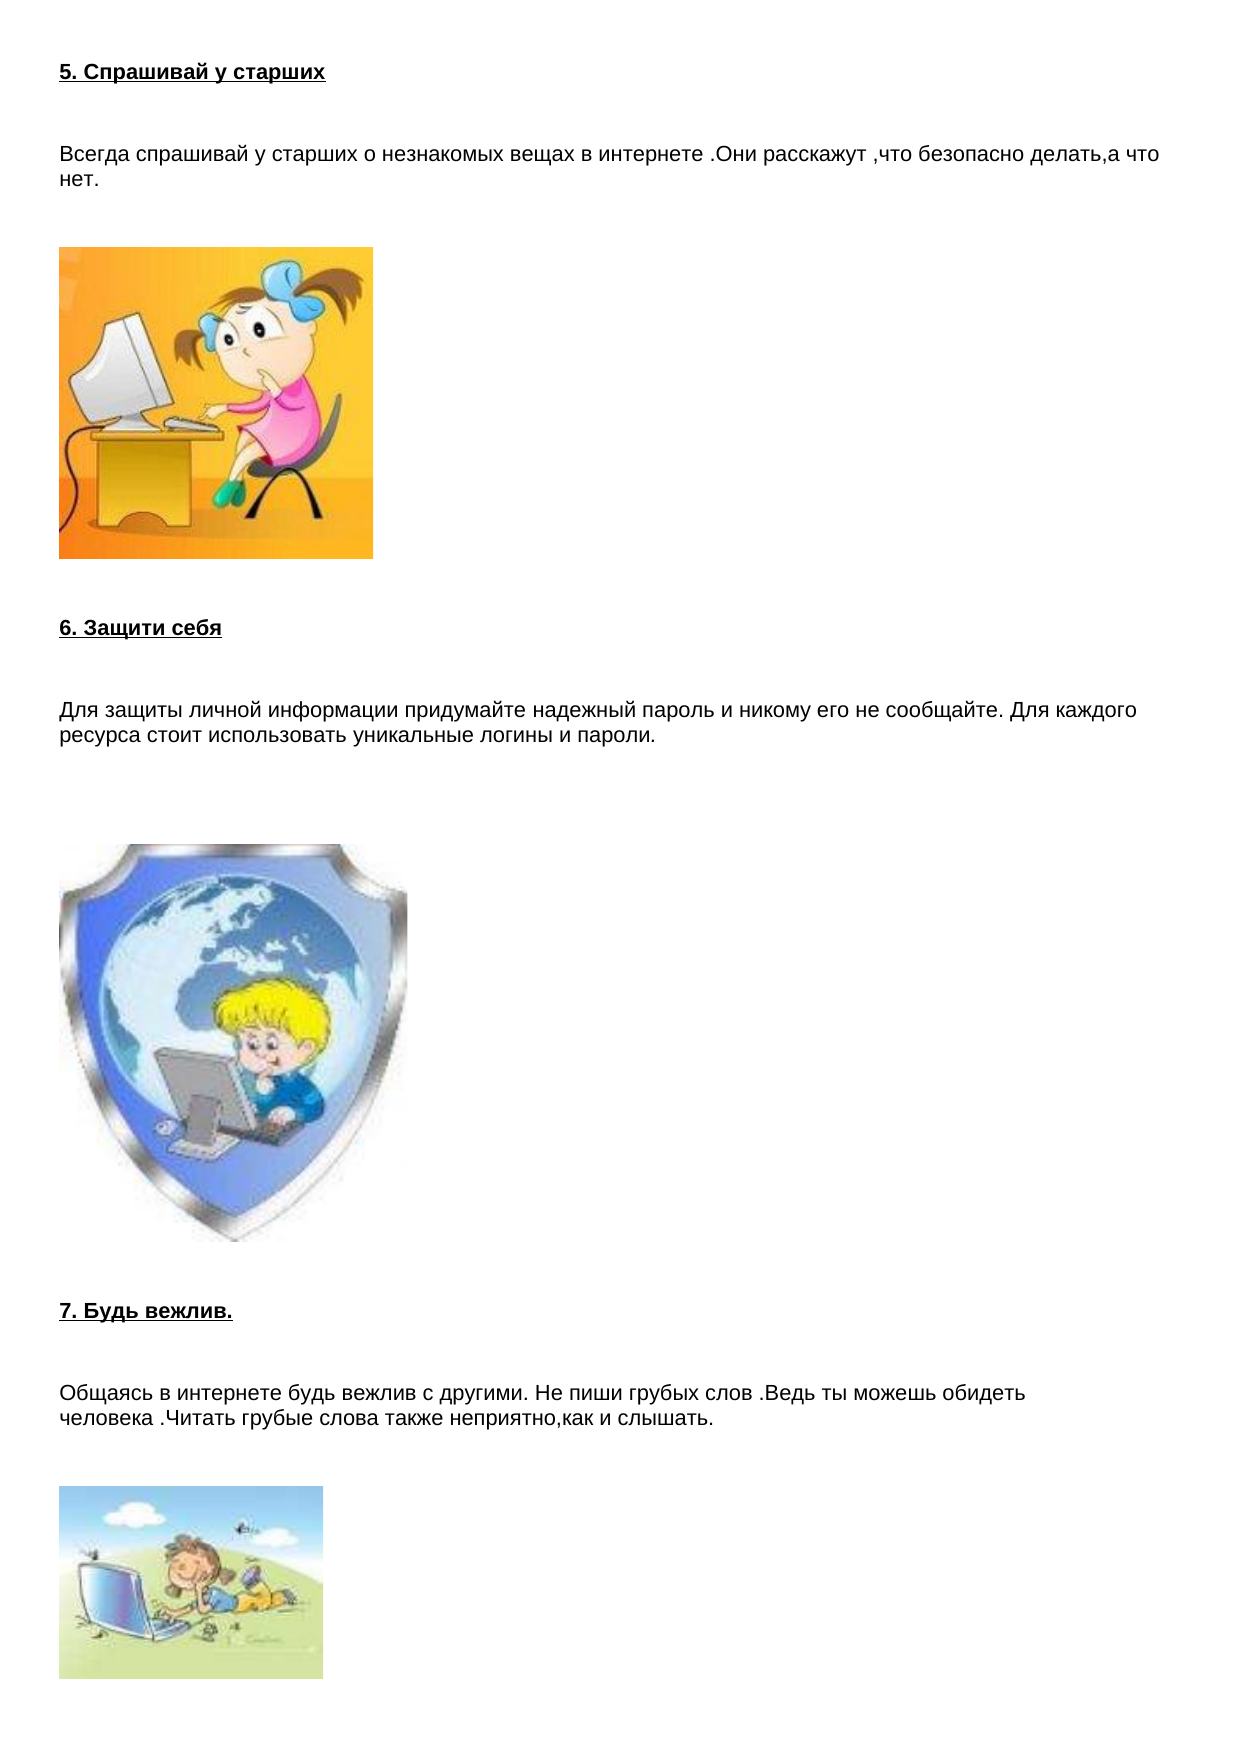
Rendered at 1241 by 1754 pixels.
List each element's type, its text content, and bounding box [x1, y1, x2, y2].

picture [59, 247, 374, 559]
text Всегда спрашивай у старших о незнакомых вещах в интернете .Они расскажут ,что безопасно делать,а что нет. [59, 141, 1181, 191]
text 7. Будь вежлив. [59, 1298, 1181, 1323]
text Общаясь в интернете будь вежлив с другими. Не пиши грубых слов .Ведь ты можешь обидеть человека .Читать грубые слова также неприятно,как и слышать. [59, 1379, 1181, 1430]
text Для защиты личной информации придумайте надежный пароль и никому его не сообщайте. Для каждого ресурса стоит использовать уникальные логины и пароли. [59, 697, 1181, 747]
text 5. Спрашивай у старших [59, 59, 1181, 84]
text 6. Защити себя [59, 615, 1181, 640]
picture [59, 844, 408, 1242]
picture [59, 1486, 324, 1679]
